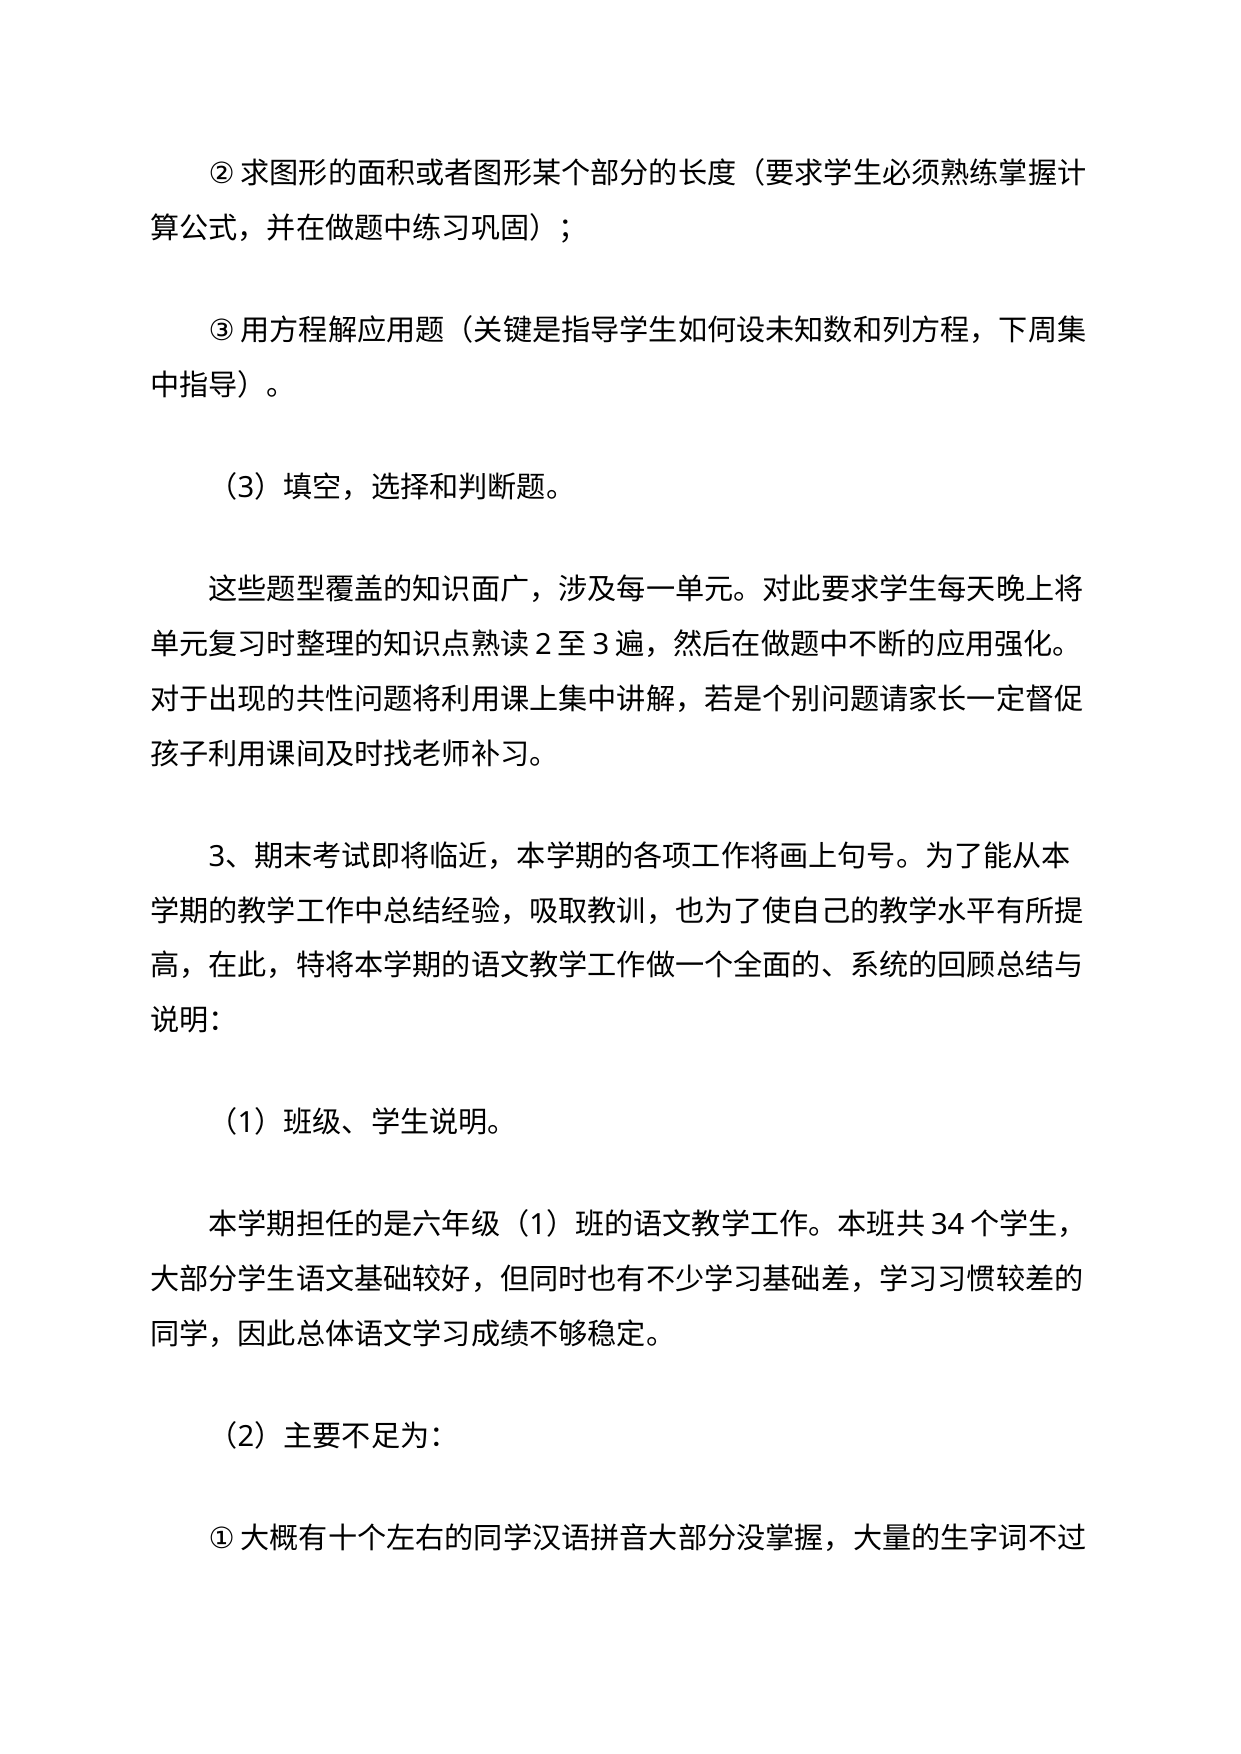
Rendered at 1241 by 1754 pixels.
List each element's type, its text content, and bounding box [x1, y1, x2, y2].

text ③用方程解应用题（关键是指导学生如何设未知数和列方程，下周集中指导）。 [150, 307, 1090, 404]
text （3）填空，选择和判断题。 [150, 463, 1090, 506]
text ②求图形的面积或者图形某个部分的长度（要求学生必须熟练掌握计算公式，并在做题中练习巩固）； [150, 150, 1090, 247]
text 3、期末考试即将临近，本学期的各项工作将画上句号。为了能从本学期的教学工作中总结经验，吸取教训，也为了使自己的教学水平有所提高，在此，特将本学期的语文教学工作做一个全面的、系统的回顾总结与说明： [150, 832, 1090, 1039]
text 这些题型覆盖的知识面广，涉及每一单元。对此要求学生每天晚上将单元复习时整理的知识点熟读2至3遍，然后在做题中不断的应用强化。对于出现的共性问题将利用课上集中讲解，若是个别问题请家长一定督促孩子利用课间及时找老师补习。 [150, 566, 1090, 773]
text （2）主要不足为： [150, 1412, 1090, 1455]
text （1）班级、学生说明。 [150, 1099, 1090, 1141]
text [150, 1514, 1090, 1557]
text 本学期担任的是六年级（1）班的语文教学工作。本班共34个学生，大部分学生语文基础较好，但同时也有不少学习基础差，学习习惯较差的同学，因此总体语文学习成绩不够稳定。 [150, 1201, 1090, 1353]
